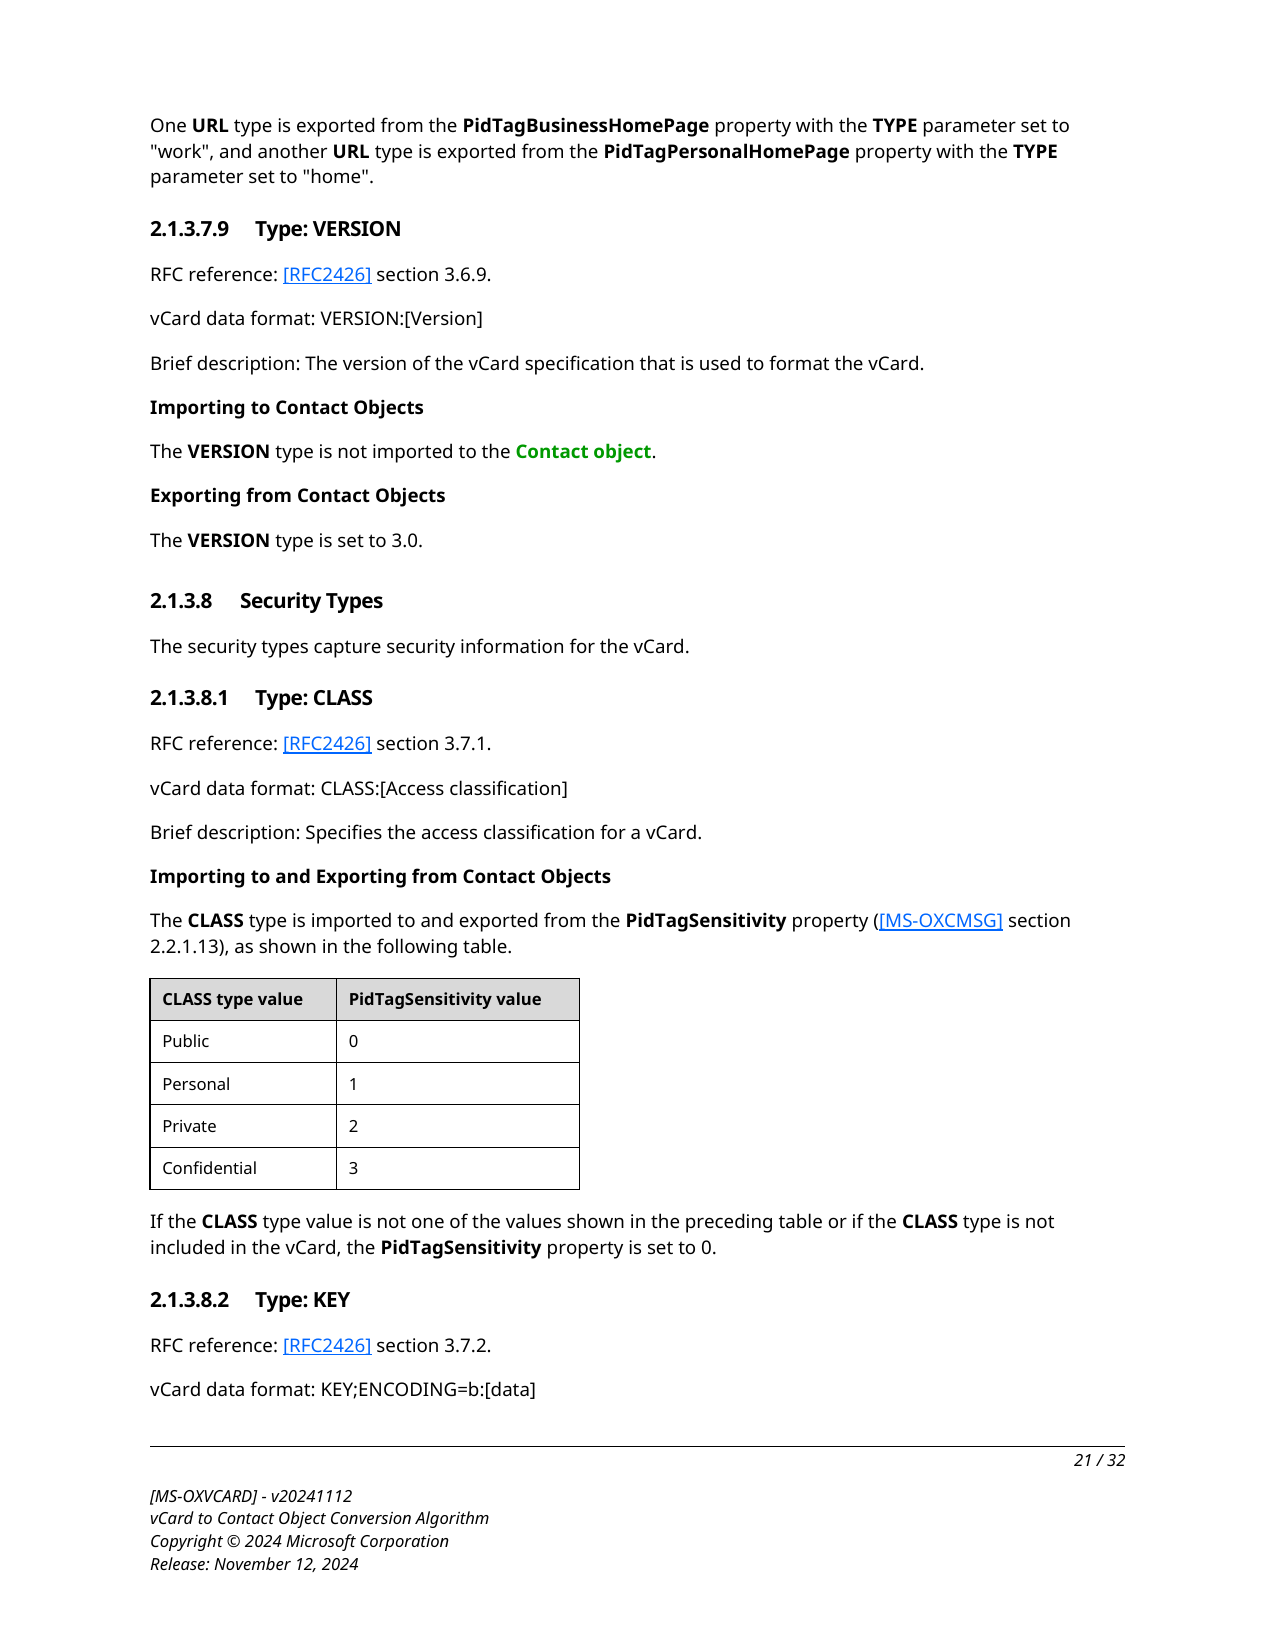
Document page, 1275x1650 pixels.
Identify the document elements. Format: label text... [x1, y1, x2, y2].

text vCard data format: KEY;ENCODING=b:[data] [150, 1376, 1125, 1402]
text Exporting from Contact Objects [150, 483, 1125, 508]
text The VERSION type is not imported to the Contact object. [150, 438, 1125, 464]
subtitle Type: VERSION [150, 214, 1125, 242]
subtitle Security Types [150, 586, 1125, 614]
table_cell 3 [337, 1148, 579, 1189]
table_header CLASS type value [151, 979, 336, 1020]
text vCard data format: VERSION:[Version] [150, 306, 1125, 331]
table_cell 0 [337, 1021, 579, 1062]
table_cell Confidential [151, 1148, 336, 1189]
text Importing to and Exporting from Contact Objects [150, 863, 1125, 889]
text RFC reference: [RFC2426] section 3.7.1. [150, 731, 1125, 756]
text Brief description: Specifies the access classification for a vCard. [150, 819, 1125, 845]
table_cell Public [151, 1021, 336, 1062]
text Brief description: The version of the vCard specification that is used to format the vCard. [150, 350, 1125, 375]
text Importing to Contact Objects [150, 394, 1125, 419]
subtitle Type: KEY [150, 1285, 1125, 1313]
table_cell Private [151, 1105, 336, 1147]
text If the CLASS type value is not one of the values shown in the preceding table or if the CLASS type is not included in the vCard, the PidTagSensitivity property is set to 0. [150, 1209, 1125, 1260]
subtitle Type: CLASS [150, 683, 1125, 712]
text The CLASS type is imported to and exported from the PidTagSensitivity property ([MS-OXCMSG] section 2.2.1.13), as shown in the following table. [150, 908, 1125, 959]
text The security types capture security information for the vCard. [150, 633, 1125, 658]
text RFC reference: [RFC2426] section 3.6.9. [150, 261, 1125, 287]
table_cell Personal [151, 1063, 336, 1104]
text One URL type is exported from the PidTagBusinessHomePage property with the TYPE parameter set to "work", and another URL type is exported from the PidTagPersonalHomePage property with the TYPE parameter set to "home". [150, 112, 1125, 189]
text The VERSION type is set to 3.0. [150, 527, 1125, 552]
table_cell 1 [337, 1063, 579, 1104]
table_header PidTagSensitivity value [337, 979, 579, 1020]
text RFC reference: [RFC2426] section 3.7.2. [150, 1332, 1125, 1357]
text vCard data format: CLASS:[Access classification] [150, 775, 1125, 800]
table_cell 2 [337, 1105, 579, 1147]
